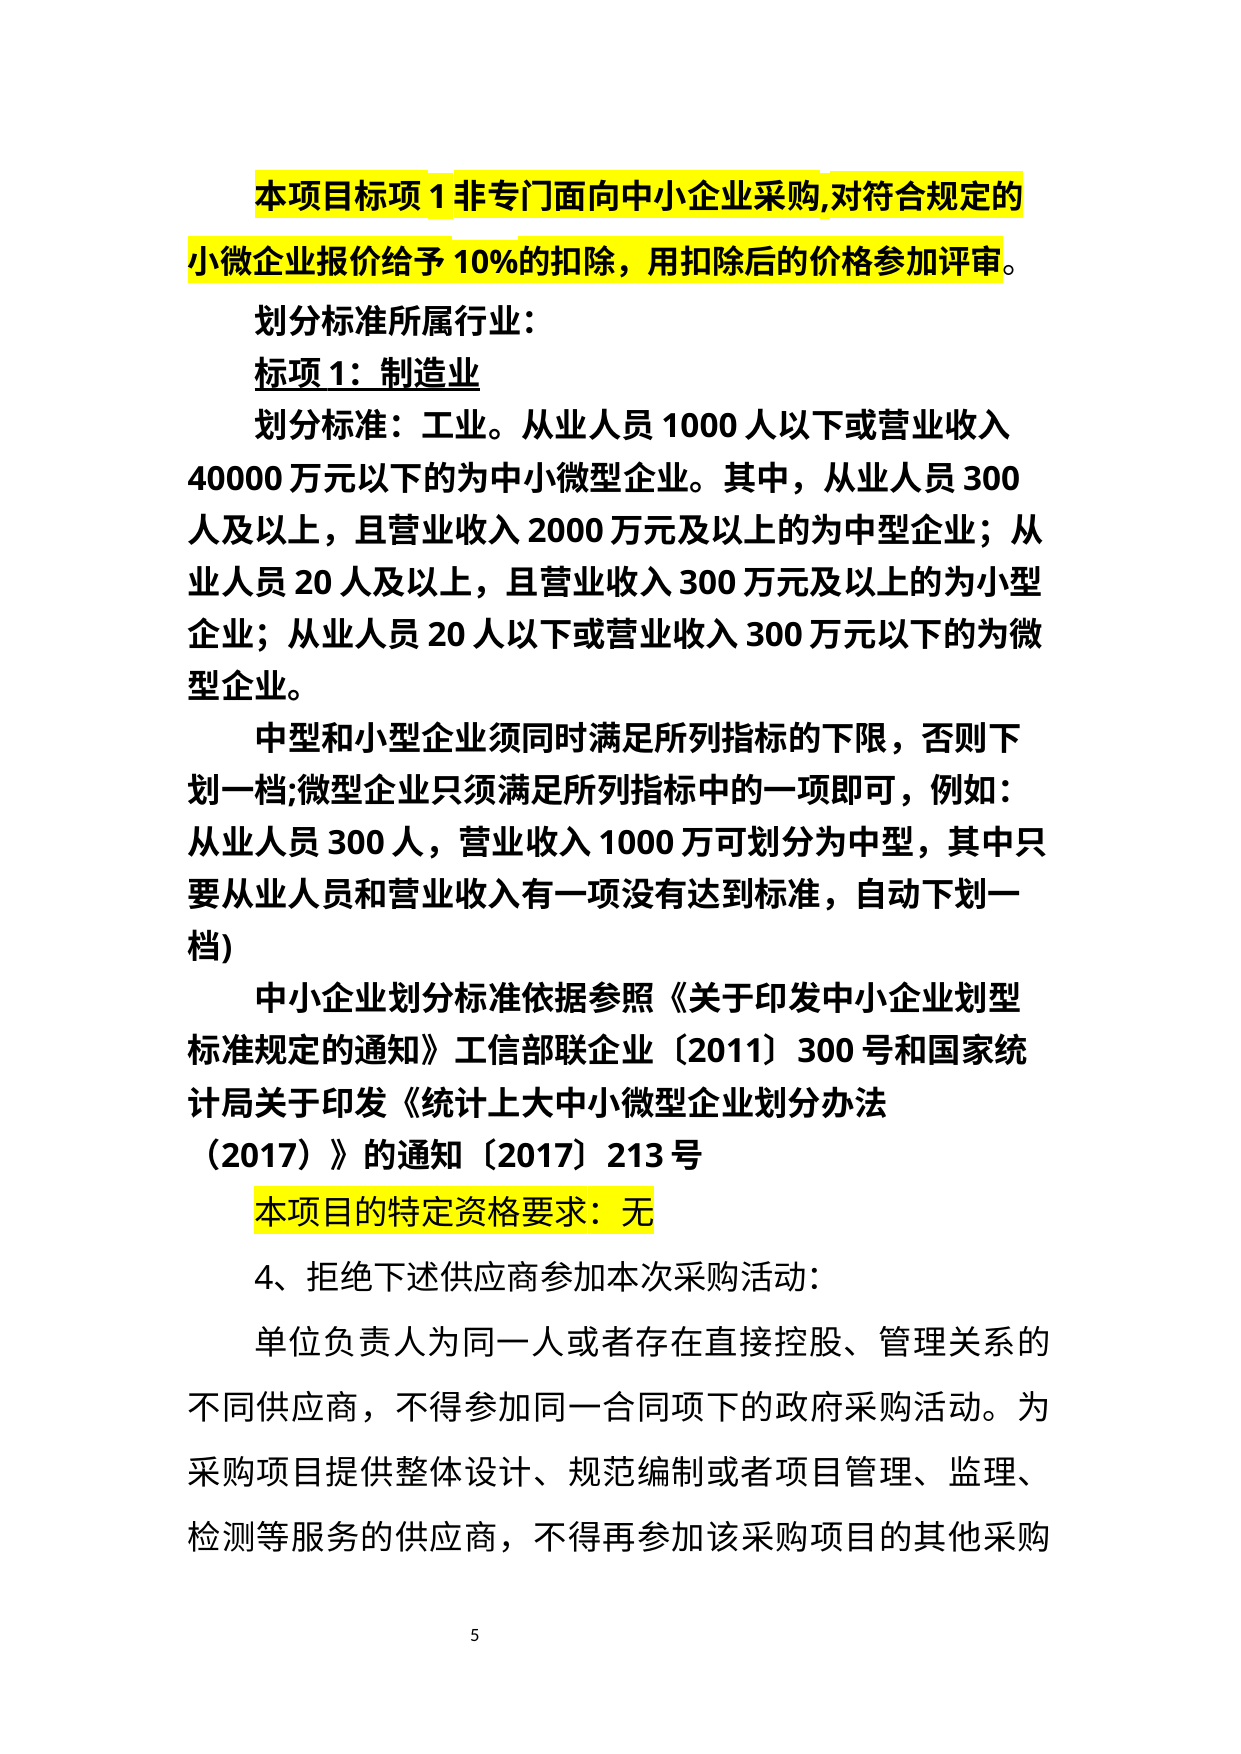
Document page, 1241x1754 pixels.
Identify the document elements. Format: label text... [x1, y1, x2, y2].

text 划分标准：工业。从业人员1000人以下或营业收入40000万元以下的为中小微型企业。其中，从业人员300人及以上，且营业收入2000万元及以上的为中型企业；从业人员20人及以上，且营业收入300万元及以上的为小型企业；从业人员20人以下或营业收入300万元以下的为微型企业。 [187, 396, 1053, 709]
text 本项目标项1非专门面向中小企业采购,对符合规定的小微企业报价给予10%的扣除，用扣除后的价格参加评审。 [187, 162, 1053, 292]
list 4、拒绝下述供应商参加本次采购活动： [187, 1242, 1053, 1307]
text 中小企业划分标准依据参照《关于印发中小企业划型标准规定的通知》工信部联企业〔2011〕300号和国家统计局关于印发《统计上大中小微型企业划分办法（2017）》的通知〔2017〕213号 [187, 969, 1053, 1177]
text 标项1：制造业 [187, 344, 1053, 396]
list 本项目的特定资格要求：无 [187, 1177, 1053, 1242]
text 中型和小型企业须同时满足所列指标的下限，否则下划一档;微型企业只须满足所列指标中的一项即可，例如：从业人员300人，营业收入1000万可划分为中型，其中只要从业人员和营业收入有一项没有达到标准，自动下划一档) [187, 709, 1053, 969]
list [187, 1307, 1053, 1567]
text 划分标准所属行业： [187, 292, 1053, 344]
